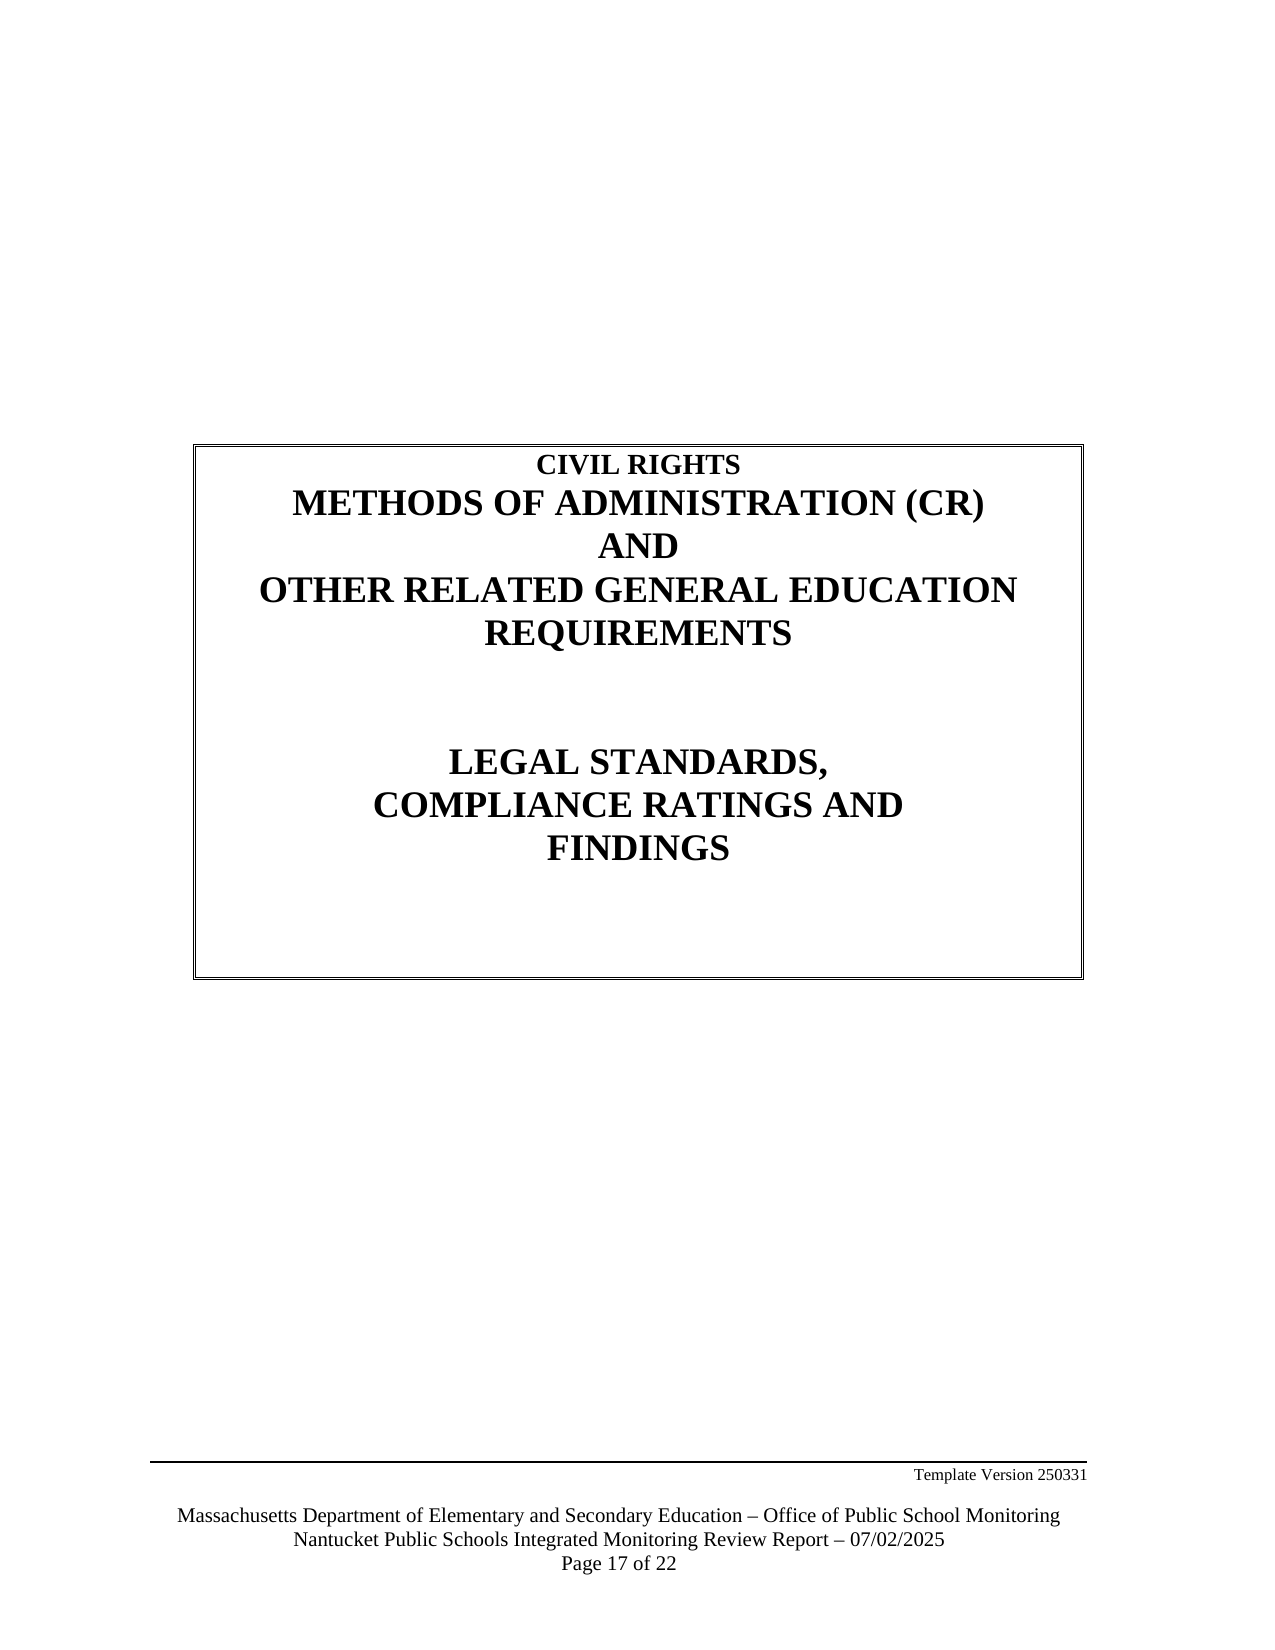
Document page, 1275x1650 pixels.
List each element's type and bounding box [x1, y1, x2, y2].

table_header [175, 150, 1101, 1411]
